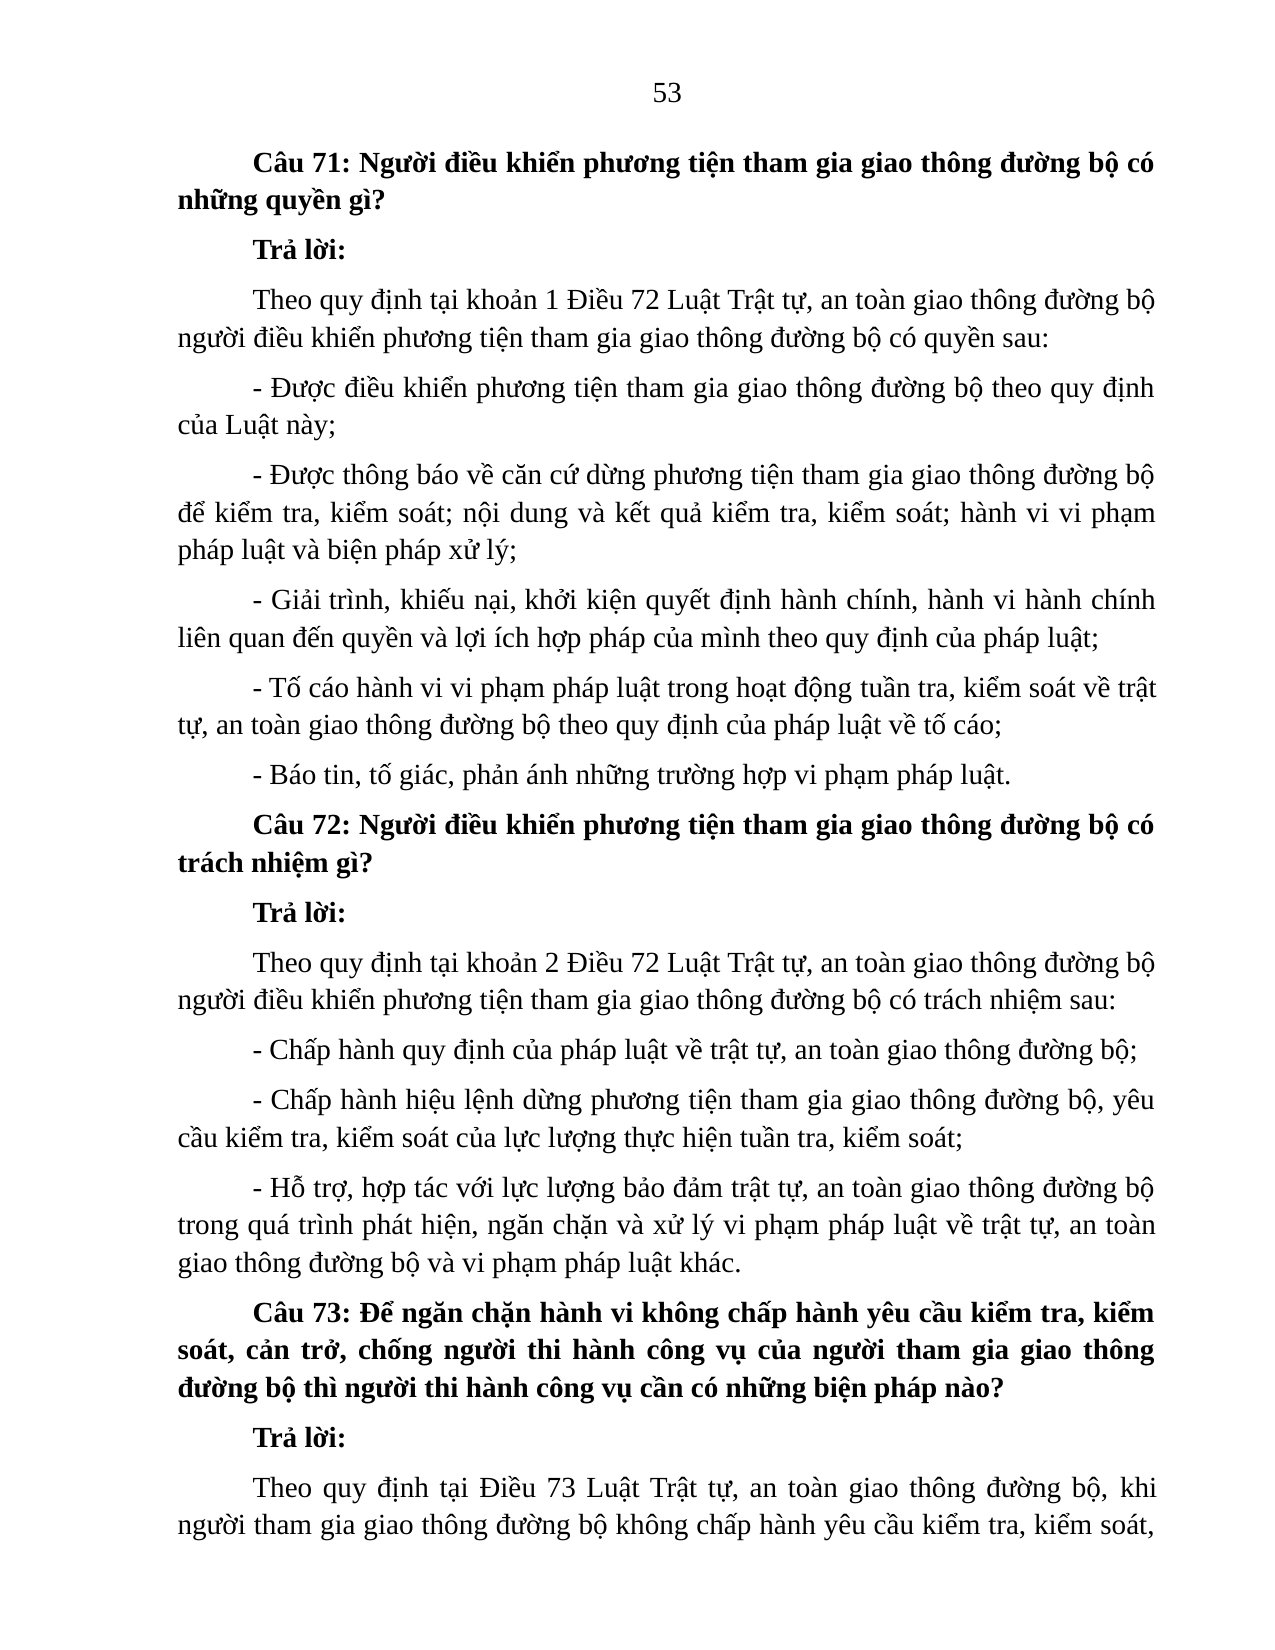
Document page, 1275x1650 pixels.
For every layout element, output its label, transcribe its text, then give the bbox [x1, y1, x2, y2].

text - Tố cáo hành vi vi phạm pháp luật trong hoạt động tuần tra, kiểm soát về trật tự, an toàn giao thông đường bộ theo quy định của pháp luật về tố cáo; [177, 667, 1157, 742]
text Trả lời: [177, 892, 1157, 929]
text - Chấp hành hiệu lệnh dừng phương tiện tham gia giao thông đường bộ, yêu cầu kiểm tra, kiểm soát của lực lượng thực hiện tuần tra, kiểm soát; [177, 1079, 1157, 1154]
text Câu 73: Để ngăn chặn hành vi không chấp hành yêu cầu kiểm tra, kiểm soát, cản trở, chống người thi hành công vụ của người tham gia giao thông đường bộ thì người thi hành công vụ cần có những biện pháp nào? [177, 1292, 1157, 1404]
text - Báo tin, tố giác, phản ánh những trường hợp vi phạm pháp luật. [177, 754, 1157, 792]
text - Được điều khiển phương tiện tham gia giao thông đường bộ theo quy định của Luật này; [177, 367, 1157, 442]
text Trả lời: [177, 1417, 1157, 1454]
text Trả lời: [177, 229, 1157, 267]
text - Được thông báo về căn cứ dừng phương tiện tham gia giao thông đường bộ để kiểm tra, kiểm soát; nội dung và kết quả kiểm tra, kiểm soát; hành vi vi phạm pháp luật và biện pháp xử lý; [177, 454, 1157, 567]
text - Giải trình, khiếu nại, khởi kiện quyết định hành chính, hành vi hành chính liên quan đến quyền và lợi ích hợp pháp của mình theo quy định của pháp luật; [177, 579, 1157, 654]
text Câu 71: Người điều khiển phương tiện tham gia giao thông đường bộ có những quyền gì? [177, 142, 1157, 217]
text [177, 1467, 1157, 1542]
text Theo quy định tại khoản 2 Điều 72 Luật Trật tự, an toàn giao thông đường bộ người điều khiển phương tiện tham gia giao thông đường bộ có trách nhiệm sau: [177, 942, 1157, 1017]
text - Chấp hành quy định của pháp luật về trật tự, an toàn giao thông đường bộ; [177, 1029, 1157, 1067]
text - Hỗ trợ, hợp tác với lực lượng bảo đảm trật tự, an toàn giao thông đường bộ trong quá trình phát hiện, ngăn chặn và xử lý vi phạm pháp luật về trật tự, an toàn giao thông đường bộ và vi phạm pháp luật khác. [177, 1167, 1157, 1279]
text Câu 72: Người điều khiển phương tiện tham gia giao thông đường bộ có trách nhiệm gì? [177, 804, 1157, 879]
text Theo quy định tại khoản 1 Điều 72 Luật Trật tự, an toàn giao thông đường bộ người điều khiển phương tiện tham gia giao thông đường bộ có quyền sau: [177, 279, 1157, 354]
